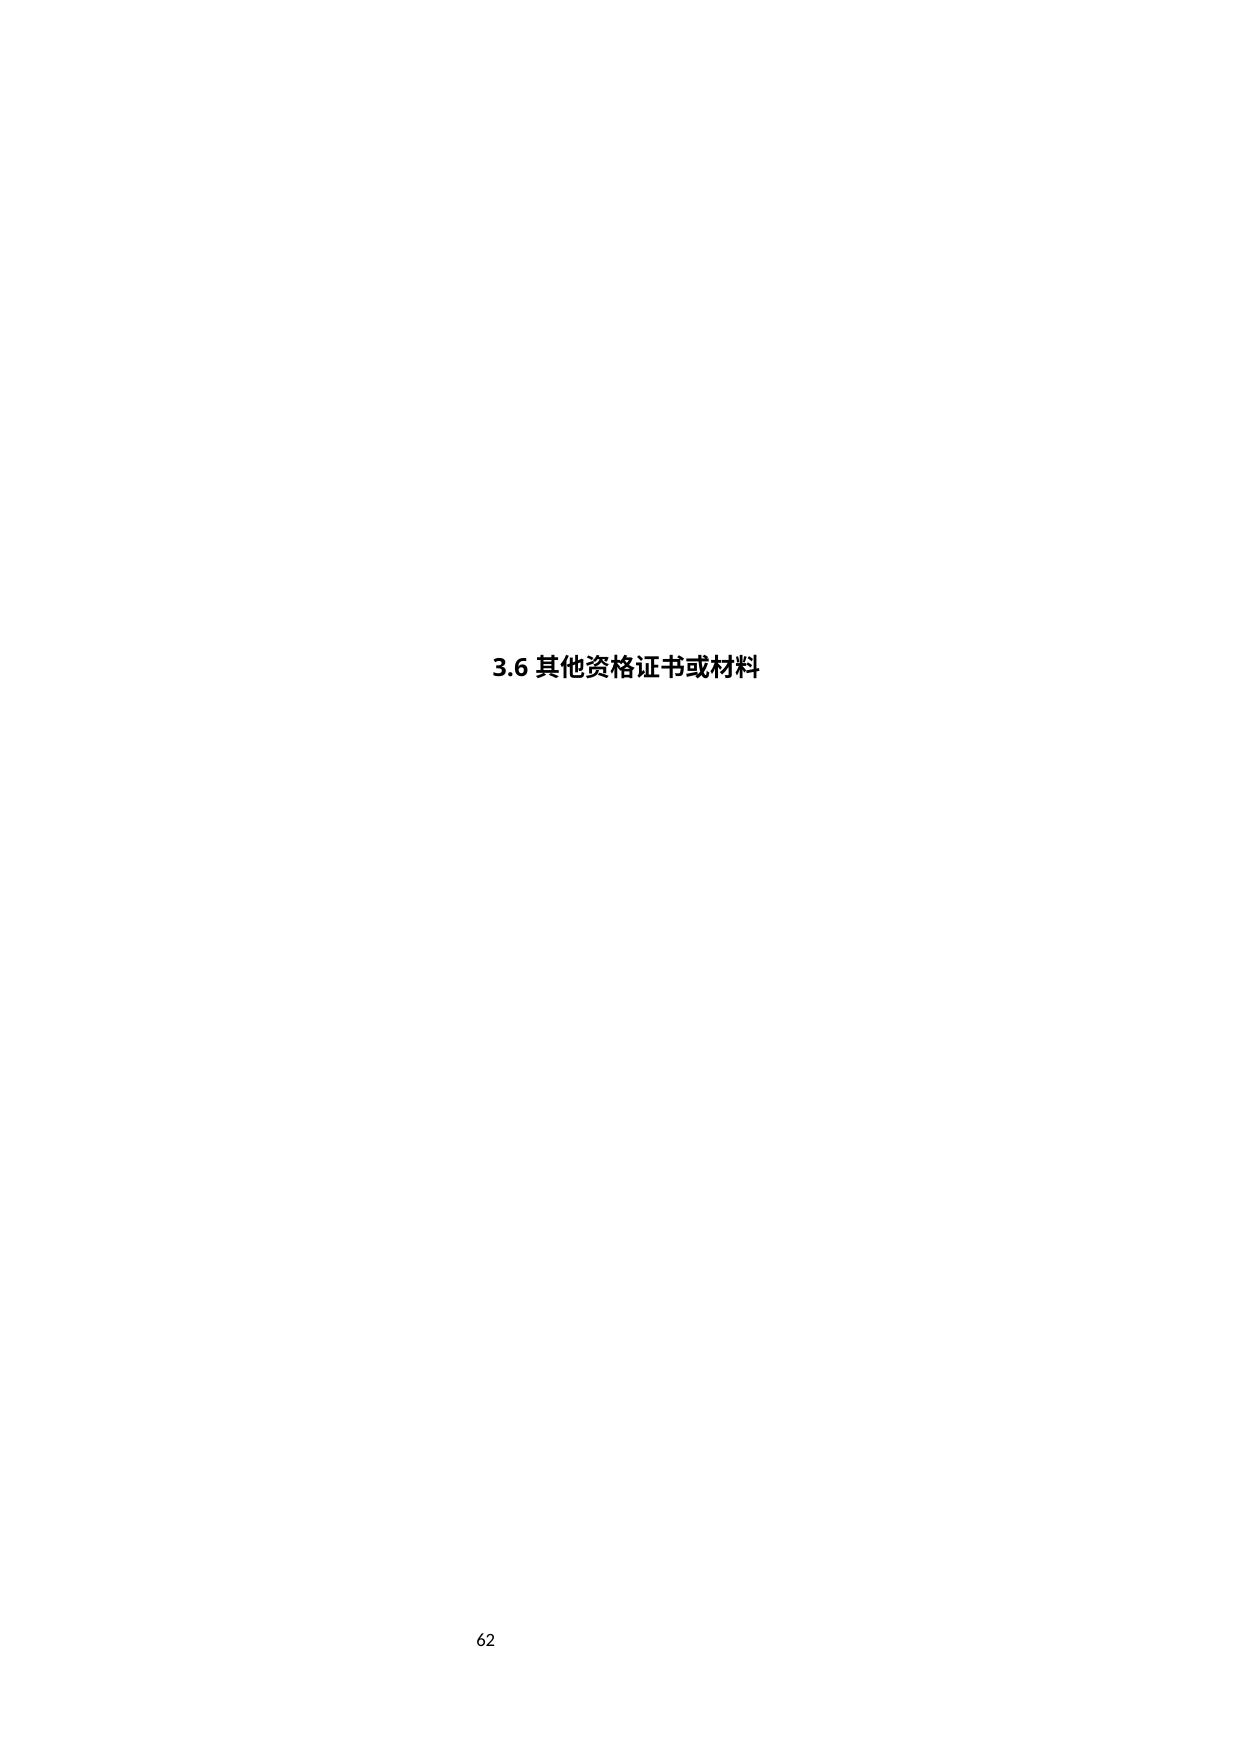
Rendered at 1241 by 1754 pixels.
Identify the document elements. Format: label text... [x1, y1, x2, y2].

text 3.6 其他资格证书或材料 [165, 633, 1087, 698]
